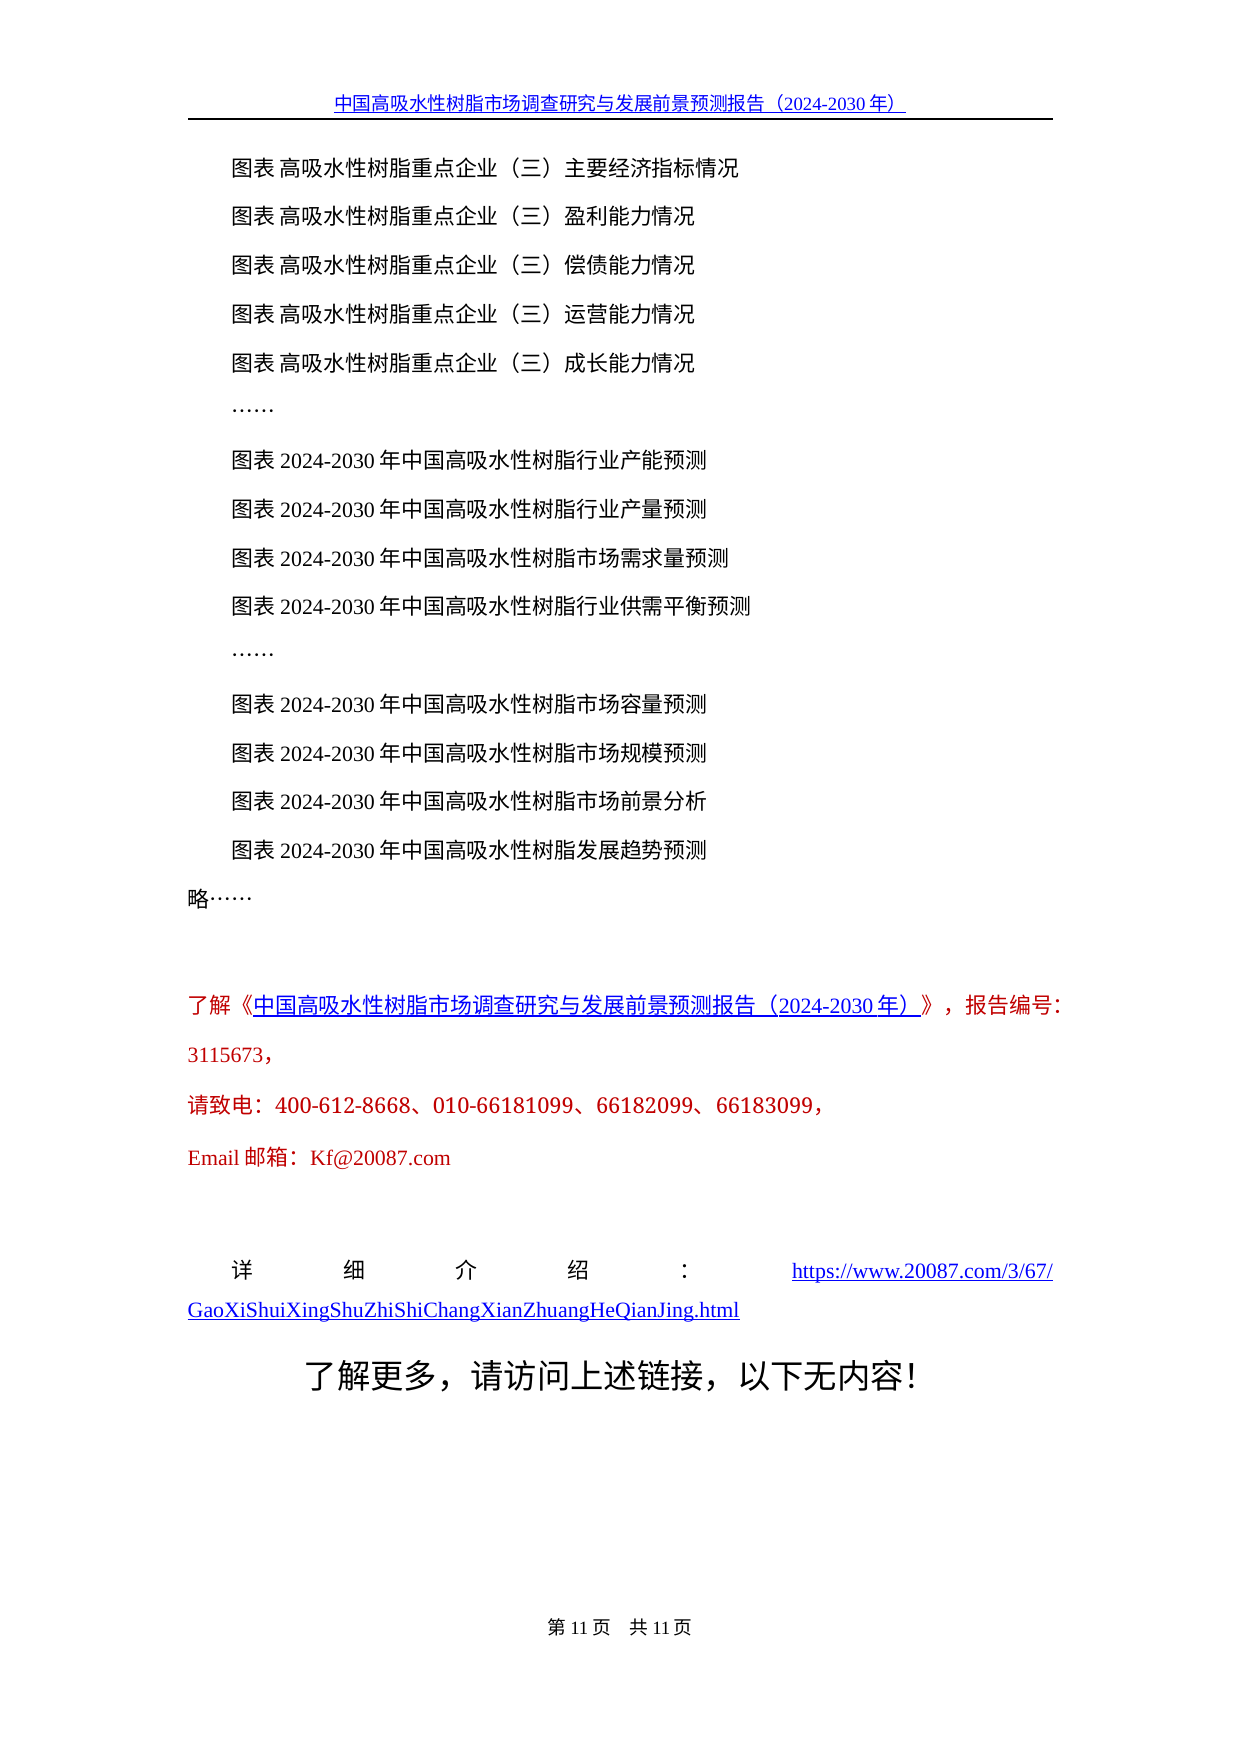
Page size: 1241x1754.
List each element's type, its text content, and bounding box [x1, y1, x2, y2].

title 了解更多，请访问上述链接，以下无内容！ [187, 1342, 1053, 1407]
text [187, 150, 1053, 914]
text 请致电：400-612-8668、010-66181099、66182099、66183099， [187, 1088, 1053, 1121]
text 了解《中国高吸水性树脂市场调查研究与发展前景预测报告（2024-2030年）》，报告编号：3115673， [187, 988, 1053, 1069]
text Email邮箱：Kf@20087.com [187, 1140, 1053, 1172]
text 详细介绍：https://www.20087.com/3/67/GaoXiShuiXingShuZhiShiChangXianZhuangHeQianJing.html [187, 1253, 1053, 1326]
